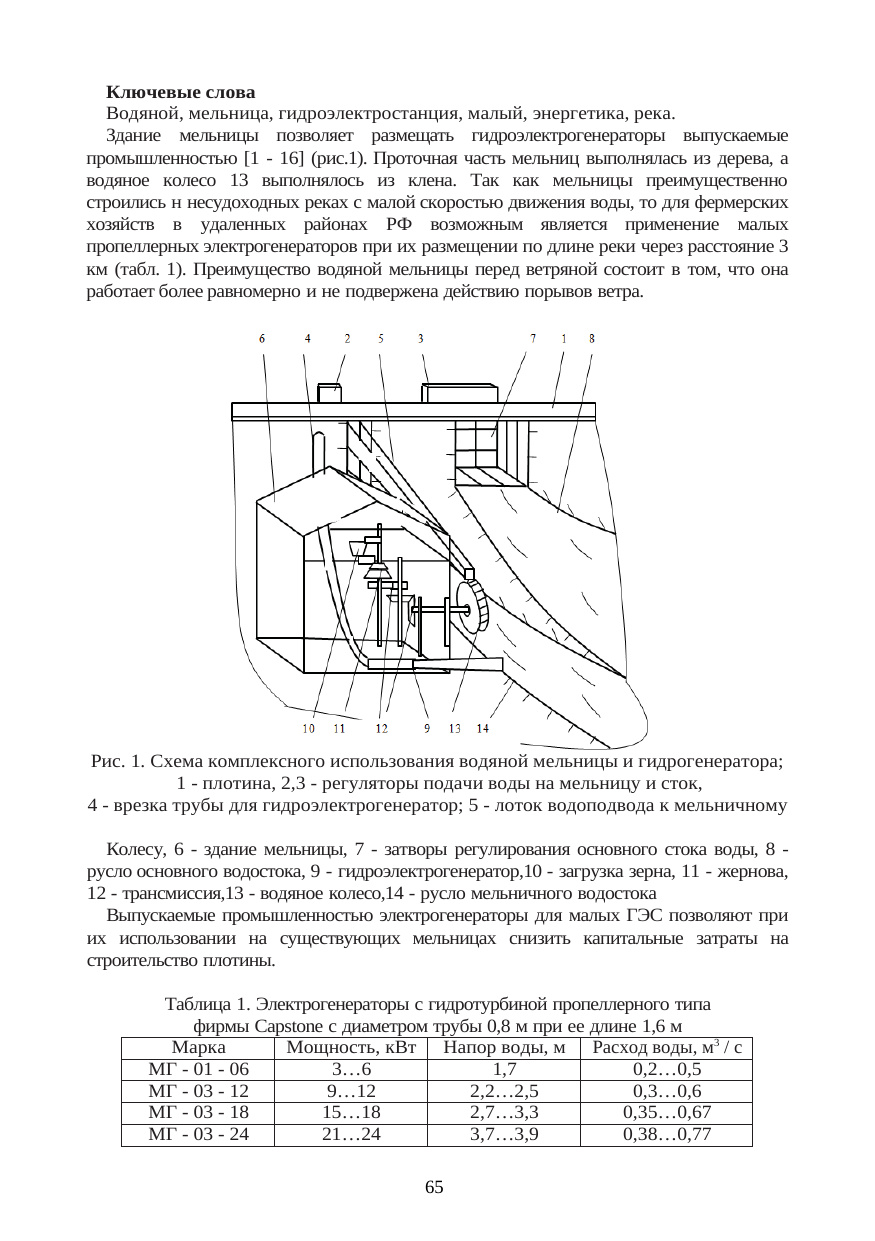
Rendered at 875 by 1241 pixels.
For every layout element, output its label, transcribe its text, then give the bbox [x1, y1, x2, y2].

table_cell 21…24 [275, 1125, 427, 1146]
table_cell МГ - 03 - 18 [122, 1103, 274, 1124]
table_cell 3,7…3,9 [428, 1125, 580, 1146]
text Здание мельницы позволяет размещать гидроэлектрогенераторы выпускаемые промышленностью [1 - 16] (рис.1). Проточная часть мельниц выполнялась из дерева, а водяное колесо 13 выполнялось из клена. Так как мельницы преимущественно строились н несудоходных реках с малой скоростью движения воды, то для фермерских хозяйств в удаленных районах РФ возможным является применение малых пропеллерных электрогенераторов при их размещении по длине реки через расстояние 3 км (табл. 1). Преимущество водяной мельницы перед ветряной состоит в том, что она работает более равномерно и не подвержена действию порывов ветра. [86, 124, 789, 301]
text Таблица 1. Электрогенераторы с гидротурбиной пропеллерного типа фирмы Capstone с диаметром трубы 0,8 м при ее длине 1,6 м [154, 992, 722, 1036]
text Водяной, мельница, гидроэлектростанция, малый, энергетика, река. [106, 102, 801, 124]
table_cell 0,2…0,5 [581, 1060, 752, 1080]
table_cell МГ - 03 - 12 [122, 1081, 274, 1102]
table_header Марка [122, 1038, 274, 1058]
table_cell 2,7…3,3 [428, 1103, 580, 1124]
table_cell 0,3…0,6 [581, 1081, 752, 1102]
table_cell МГ - 01 - 06 [122, 1060, 274, 1080]
subtitle Ключевые слова [106, 81, 801, 102]
text 1 - плотина, 2,3 - регуляторы подачи воды на мельницу и сток, [154, 772, 726, 793]
table_cell 2,2…2,5 [428, 1081, 580, 1102]
text Колесу, 6 - здание мельницы, 7 - затворы регулирования основного стока воды, 8 - русло основного водостока, 9 - гидроэлектрогенератор,10 - загрузка зерна, 11 - жернова, 12 - трансмиссия,13 - водяное колесо,14 - русло мельничного водостока [87, 838, 789, 904]
text Выпускаемые промышленностью электрогенераторы для малых ГЭС позволяют при их использовании на существующих мельницах снизить капитальные затраты на строительство плотины. [87, 904, 789, 970]
table_header Расход воды, м3 / с [581, 1038, 752, 1058]
table_cell 1,7 [428, 1060, 580, 1080]
table_cell 0,38…0,77 [581, 1125, 752, 1146]
table_header Напор воды, м [428, 1038, 580, 1058]
table_cell 9…12 [275, 1081, 427, 1102]
table_cell 3…6 [275, 1060, 427, 1080]
text 4 - врезка трубы для гидроэлектрогенератор; 5 - лоток водоподвода к мельничному [86, 794, 790, 815]
table_cell 15…18 [275, 1103, 427, 1124]
table_cell 0,35…0,67 [581, 1103, 752, 1124]
picture [231, 334, 648, 750]
table_header Мощность, кВт [275, 1038, 427, 1058]
table_cell МГ - 03 - 24 [122, 1125, 274, 1146]
